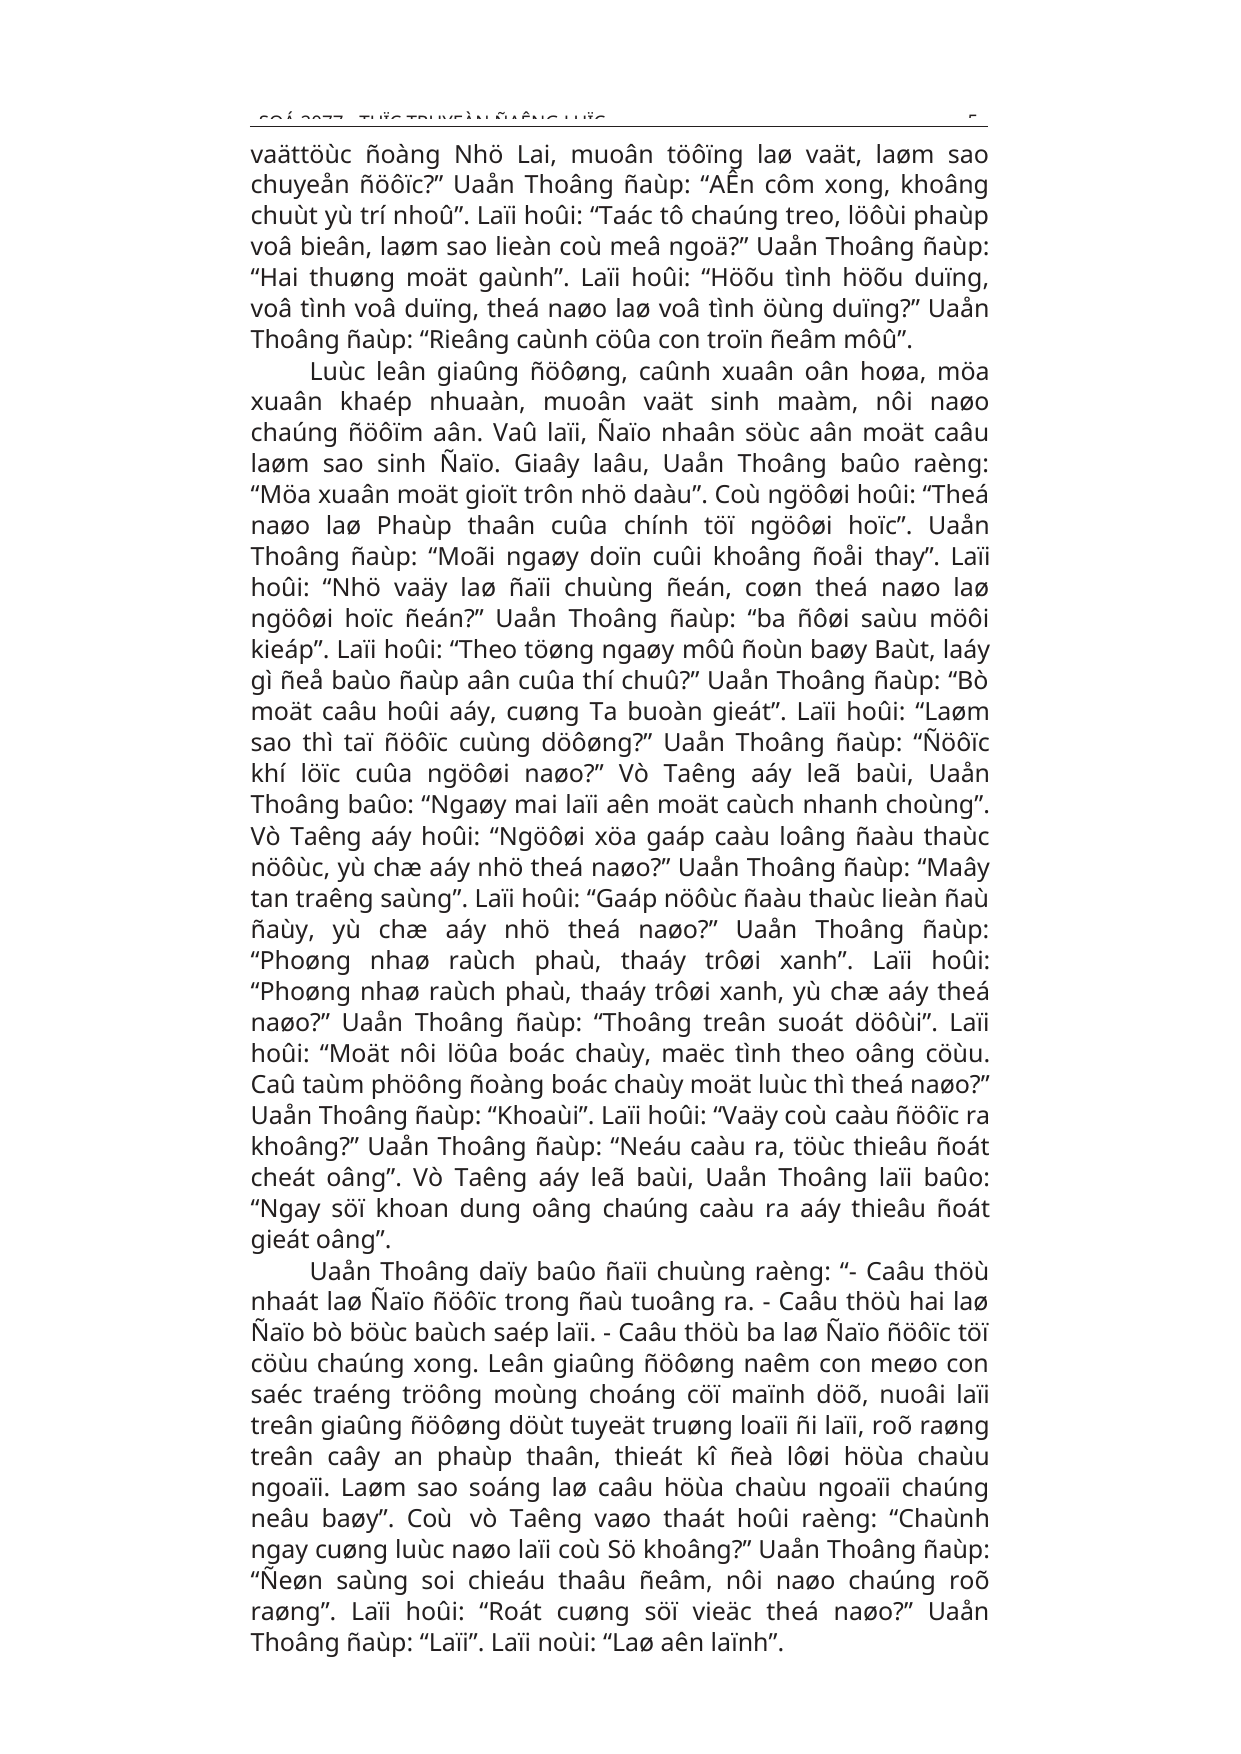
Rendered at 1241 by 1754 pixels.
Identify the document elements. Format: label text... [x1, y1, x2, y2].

text Uaån Thoâng daïy baûo ñaïi chuùng raèng: “- Caâu thöù nhaát laø Ñaïo ñöôïc trong ñaù tuoâng ra. - Caâu thöù hai laø Ñaïo bò böùc baùch saép laïi. - Caâu thöù ba laø Ñaïo ñöôïc töï cöùu chaúng xong. Leân giaûng ñöôøng naêm con meøo con saéc traéng tröông moùng choáng cöï maïnh döõ, nuoâi laïi treân giaûng ñöôøng döùt tuyeät truøng loaïi ñi laïi, roõ raøng treân caây an phaùp thaân, thieát kî ñeà lôøi höùa chaùu ngoaïi. Laøm sao soáng laø caâu höùa chaùu ngoaïi chaúng neâu baøy”. Coù vò Taêng vaøo thaát hoûi raèng: “Chaùnh ngay cuøng luùc naøo laïi coù Sö khoâng?” Uaån Thoâng ñaùp: “Ñeøn saùng soi chieáu thaâu ñeâm, nôi naøo chaúng roõ raøng”. Laïi hoûi: “Roát cuøng söï vieäc theá naøo?” Uaån Thoâng ñaùp: “Laïi”. Laïi noùi: “Laø aên laïnh”. [250, 1256, 990, 1659]
text Luùc leân giaûng ñöôøng, caûnh xuaân oân hoøa, möa xuaân khaép nhuaàn, muoân vaät sinh maàm, nôi naøo chaúng ñöôïm aân. Vaû laïi, Ñaïo nhaân söùc aân moät caâu laøm sao sinh Ñaïo. Giaây laâu, Uaån Thoâng baûo raèng: “Möa xuaân moät gioït trôn nhö daàu”. Coù ngöôøi hoûi: “Theá naøo laø Phaùp thaân cuûa chính töï ngöôøi hoïc”. Uaån Thoâng ñaùp: “Moãi ngaøy doïn cuûi khoâng ñoåi thay”. Laïi hoûi: “Nhö vaäy laø ñaïi chuùng ñeán, coøn theá naøo laø ngöôøi hoïc ñeán?” Uaån Thoâng ñaùp: “ba ñôøi saùu möôi kieáp”. Laïi hoûi: “Theo töøng ngaøy môû ñoùn baøy Baùt, laáy gì ñeå baùo ñaùp aân cuûa thí chuû?” Uaån Thoâng ñaùp: “Bò moät caâu hoûi aáy, cuøng Ta buoàn gieát”. Laïi hoûi: “Laøm sao thì taï ñöôïc cuùng döôøng?” Uaån Thoâng ñaùp: “Ñöôïc khí löïc cuûa ngöôøi naøo?” Vò Taêng aáy leã baùi, Uaån Thoâng baûo: “Ngaøy mai laïi aên moät caùch nhanh choùng”. Vò Taêng aáy hoûi: “Ngöôøi xöa gaáp caàu loâng ñaàu thaùc nöôùc, yù chæ aáy nhö theá naøo?” Uaån Thoâng ñaùp: “Maây tan traêng saùng”. Laïi hoûi: “Gaáp nöôùc ñaàu thaùc lieàn ñaù ñaùy, yù chæ aáy nhö theá naøo?” Uaån Thoâng ñaùp: “Phoøng nhaø raùch phaù, thaáy trôøi xanh”. Laïi hoûi: “Phoøng nhaø raùch phaù, thaáy trôøi xanh, yù chæ aáy theá naøo?” Uaån Thoâng ñaùp: “Thoâng treân suoát döôùi”. Laïi hoûi: “Moät nôi löûa boác chaùy, maëc tình theo oâng cöùu. Caû taùm phöông ñoàng boác chaùy moät luùc thì theá naøo?” Uaån Thoâng ñaùp: “Khoaùi”. Laïi hoûi: “Vaäy coù caàu ñöôïc ra khoâng?” Uaån Thoâng ñaùp: “Neáu caàu ra, töùc thieâu ñoát cheát oâng”. Vò Taêng aáy leã baùi, Uaån Thoâng laïi baûo: “Ngay söï khoan dung oâng chaúng caàu ra aáy thieâu ñoát gieát oâng”. [250, 356, 990, 1256]
text vaättöùc ñoàng Nhö Lai, muoân töôïng laø vaät, laøm sao chuyeån ñöôïc?” Uaån Thoâng ñaùp: “AÊn côm xong, khoâng chuùt yù trí nhoû”. Laïi hoûi: “Taác tô chaúng treo, löôùi phaùp voâ bieân, laøm sao lieàn coù meâ ngoä?” Uaån Thoâng ñaùp: “Hai thuøng moät gaùnh”. Laïi hoûi: “Höõu tình höõu duïng, voâ tình voâ duïng, theá naøo laø voâ tình öùng duïng?” Uaån Thoâng ñaùp: “Rieâng caùnh cöûa con troïn ñeâm môû”. [250, 138, 990, 356]
